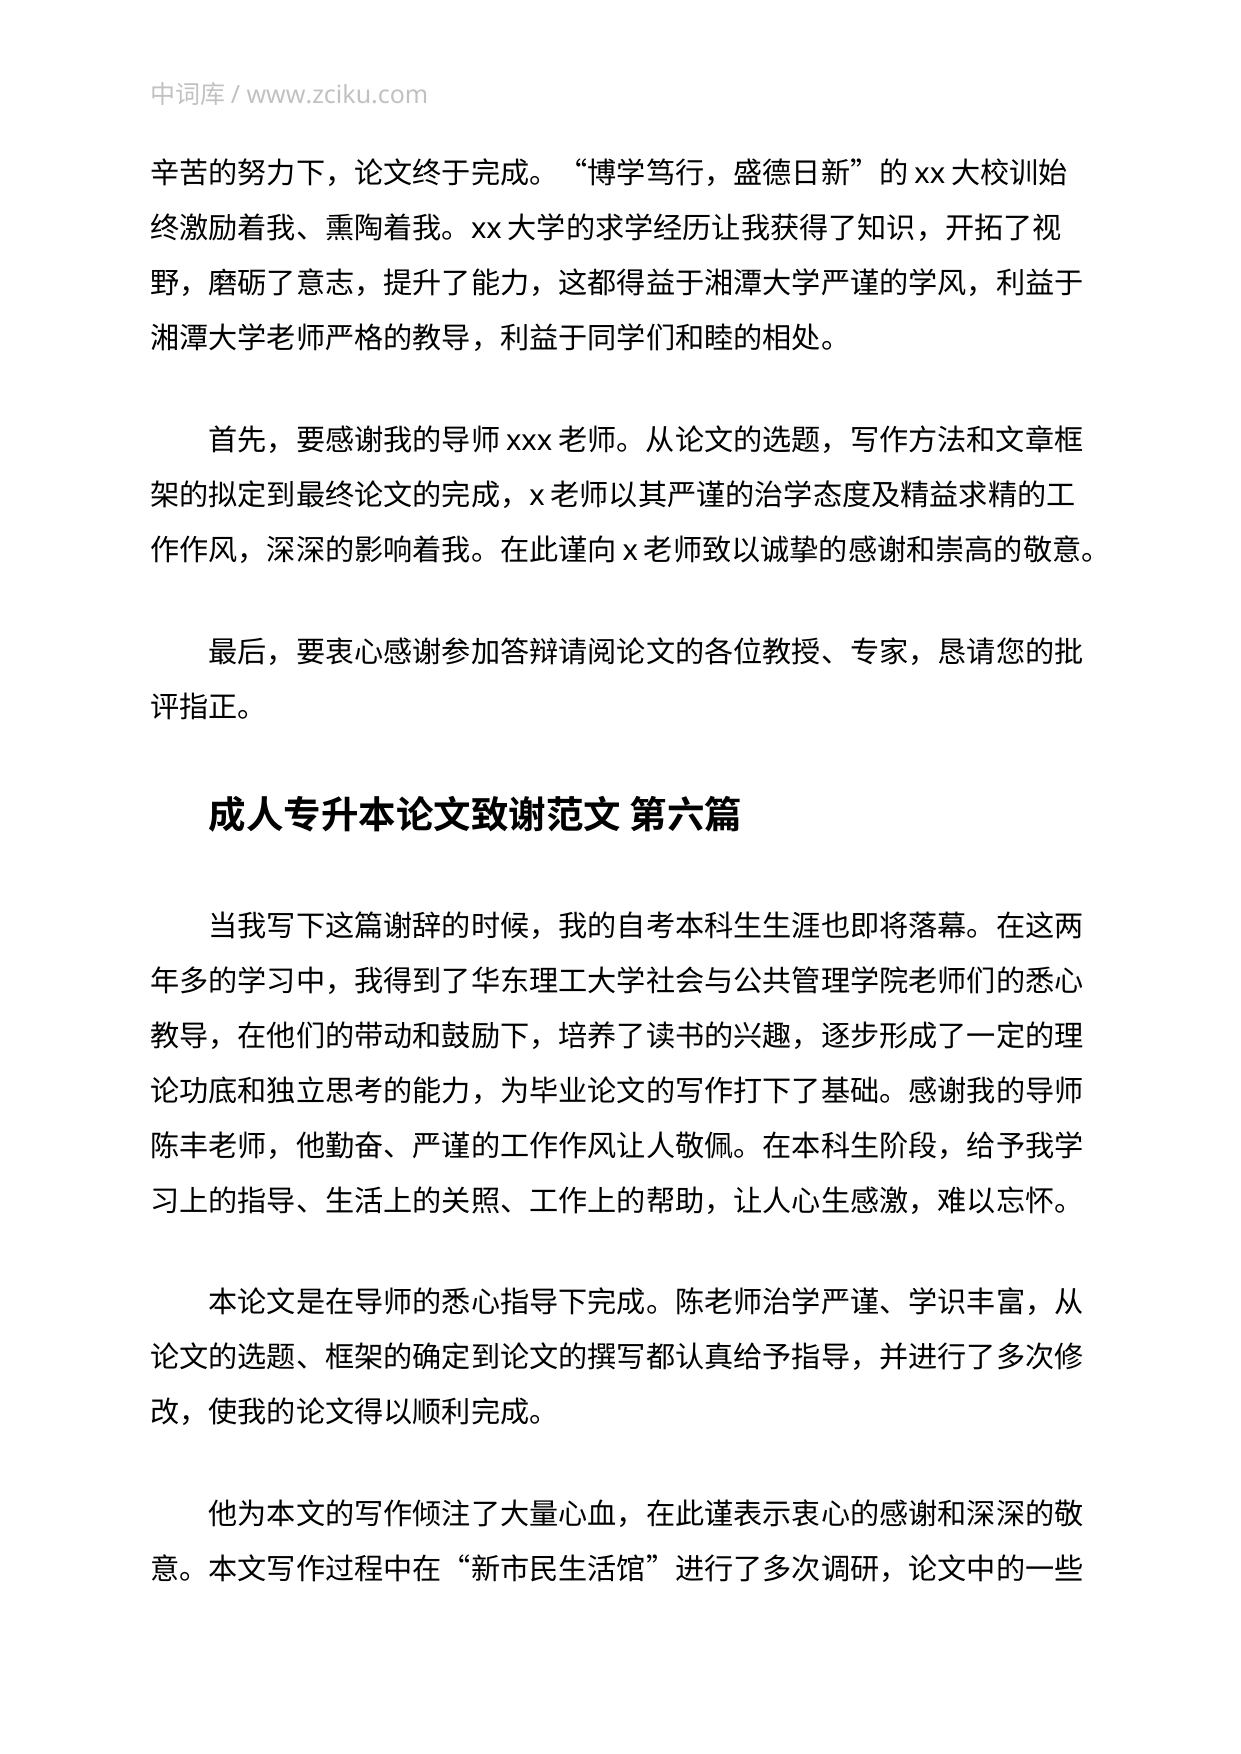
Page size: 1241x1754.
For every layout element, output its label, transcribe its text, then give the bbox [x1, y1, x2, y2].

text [150, 1491, 1090, 1588]
text 最后，要衷心感谢参加答辩请阅论文的各位教授、专家，恳请您的批评指正。 [150, 629, 1090, 726]
text 成人专升本论文致谢范文 第六篇 [150, 785, 1090, 839]
text 本论文是在导师的悉心指导下完成。陈老师治学严谨、学识丰富，从论文的选题、框架的确定到论文的撰写都认真给予指导，并进行了多次修改，使我的论文得以顺利完成。 [150, 1279, 1090, 1431]
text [150, 150, 1090, 357]
text 首先，要感谢我的导师xxx老师。从论文的选题，写作方法和文章框架的拟定到最终论文的完成，x老师以其严谨的治学态度及精益求精的工作作风，深深的影响着我。在此谨向x老师致以诚挚的感谢和崇高的敬意。 [150, 417, 1090, 569]
text 当我写下这篇谢辞的时候，我的自考本科生生涯也即将落幕。在这两年多的学习中，我得到了华东理工大学社会与公共管理学院老师们的悉心教导，在他们的带动和鼓励下，培养了读书的兴趣，逐步形成了一定的理论功底和独立思考的能力，为毕业论文的写作打下了基础。感谢我的导师陈丰老师，他勤奋、严谨的工作作风让人敬佩。在本科生阶段，给予我学习上的指导、生活上的关照、工作上的帮助，让人心生感激，难以忘怀。 [150, 903, 1090, 1219]
